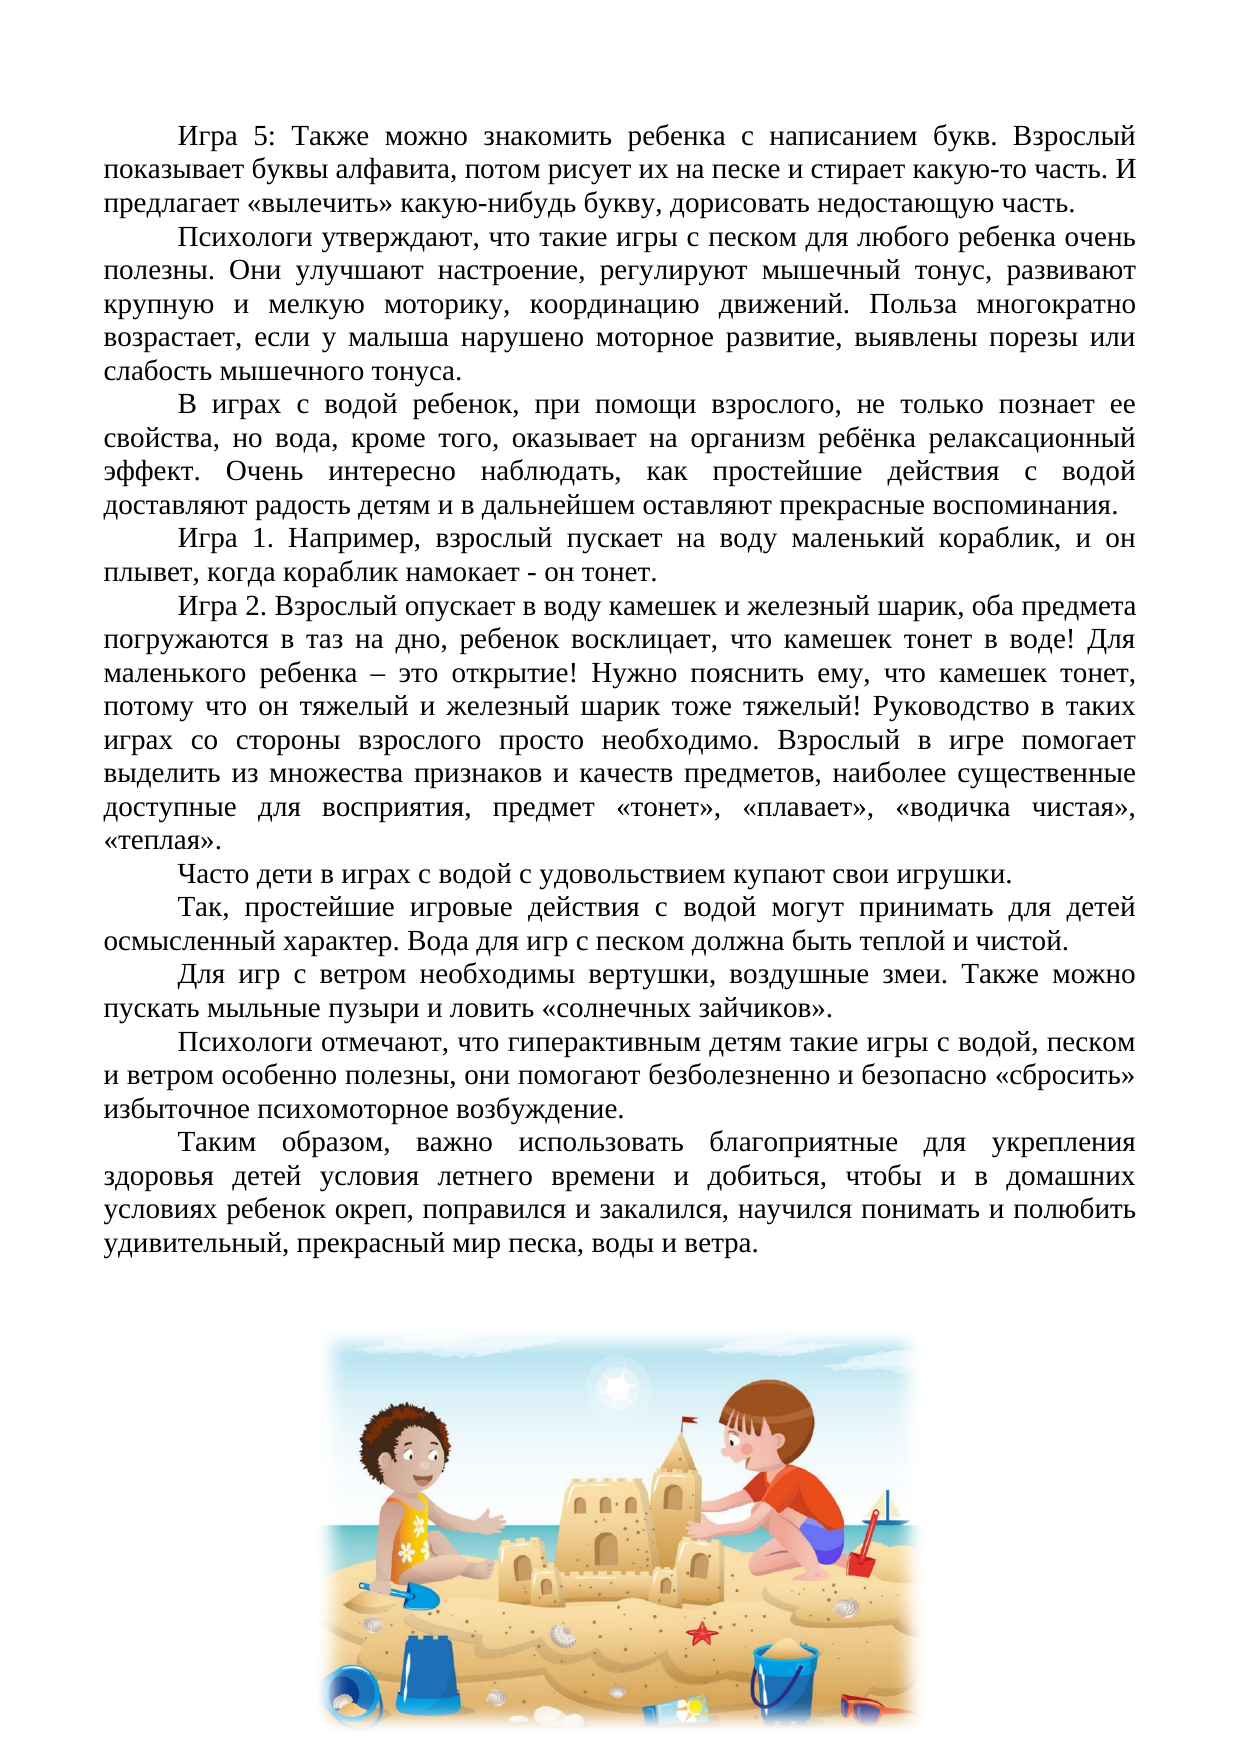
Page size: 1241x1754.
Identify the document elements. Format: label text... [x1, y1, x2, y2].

text Таким образом, важно использовать благоприятные для укрепления здоровья детей условия летнего времени и добиться, чтобы и в домашних условиях ребенок окреп, поправился и закалился, научился понимать и полюбить удивительный, прекрасный мир песка, воды и ветра. [103, 1124, 1137, 1258]
text Так, простейшие игровые действия с водой могут принимать для детей осмысленный характер. Вода для игр с песком должна быть теплой и чистой. [103, 889, 1137, 957]
text В играх с водой ребенок, при помощи взрослого, не только познает ее свойства, но вода, кроме того, оказывает на организм ребёнка релаксационный эффект. Очень интересно наблюдать, как простейшие действия с водой доставляют радость детям и в дальнейшем оставляют прекрасные воспоминания. [103, 386, 1137, 521]
text Психологи утверждают, что такие игры с песком для любого ребенка очень полезны. Они улучшают настроение, регулируют мышечный тонус, развивают крупную и мелкую моторику, координацию движений. Польза многократно возрастает, если у малыша нарушено моторное развитие, выявлены порезы или слабость мышечного тонуса. [103, 219, 1137, 386]
text Игра 2. Взрослый опускает в воду камешек и железный шарик, оба предмета погружаются в таз на дно, ребенок восклицает, что камешек тонет в воде! Для маленького ребенка – это открытие! Нужно пояснить ему, что камешек тонет, потому что он тяжелый и железный шарик тоже тяжелый! Руководство в таких играх со стороны взрослого просто необходимо. Взрослый в игре помогает выделить из множества признаков и качеств предметов, наиболее существенные доступные для восприятия, предмет «тонет», «плавает», «водичка чистая», «теплая». [103, 588, 1137, 856]
picture [344, 1356, 897, 1705]
text Для игр с ветром необходимы вертушки, воздушные змеи. Также можно пускать мыльные пузыри и ловить «солнечных зайчиков». [103, 957, 1137, 1024]
text Психологи отмечают, что гиперактивным детям такие игры с водой, песком и ветром особенно полезны, они помогают безболезненно и безопасно «сбросить» избыточное психомоторное возбуждение. [103, 1024, 1137, 1124]
text Игра 5: Также можно знакомить ребенка с написанием букв. Взрослый показывает буквы алфавита, потом рисует их на песке и стирает какую-то часть. И предлагает «вылечить» какую-нибудь букву, дорисовать недостающую часть. [103, 118, 1137, 219]
text Игра 1. Например, взрослый пускает на воду маленький кораблик, и он плывет, когда кораблик намокает - он тонет. [103, 521, 1137, 588]
text Часто дети в играх с водой с удовольствием купают свои игрушки. [103, 856, 1137, 889]
